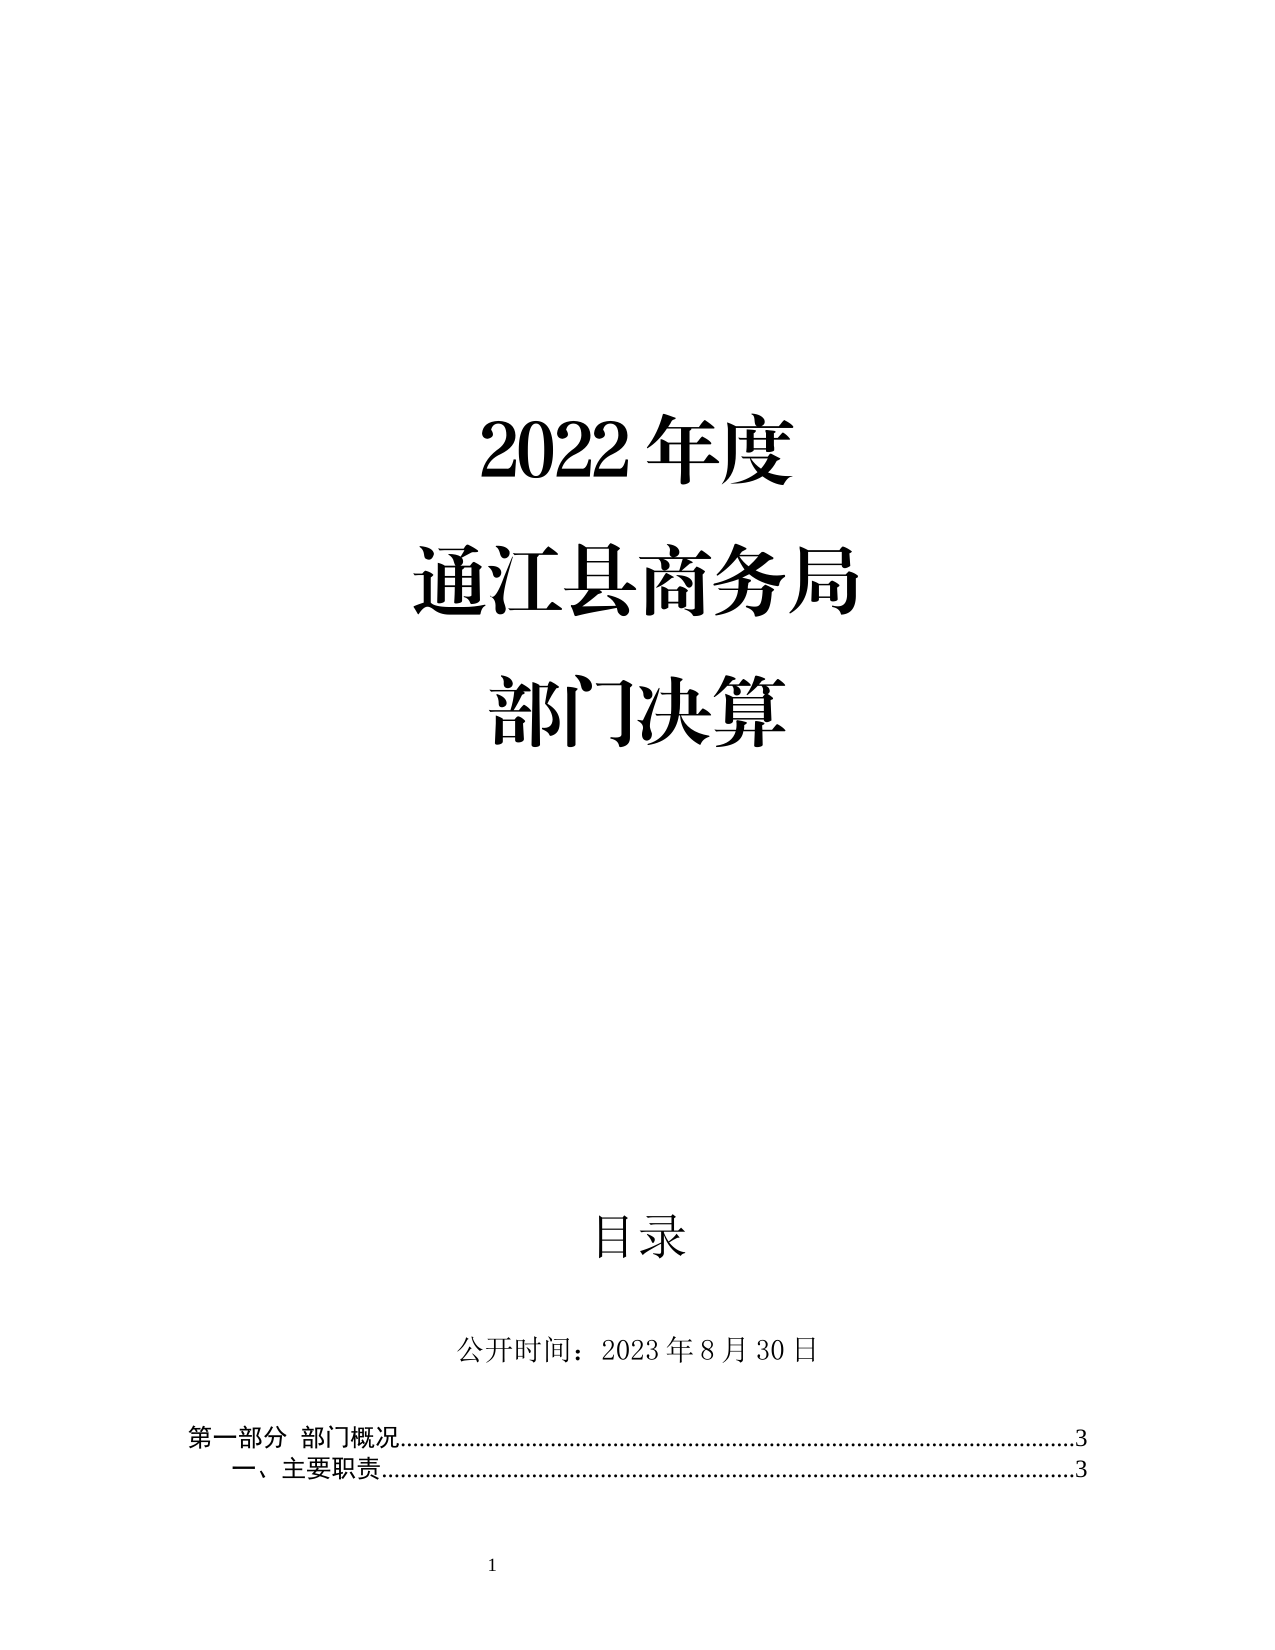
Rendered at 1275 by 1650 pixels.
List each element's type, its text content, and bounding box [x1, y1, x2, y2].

text 目录 [187, 1204, 1087, 1261]
text 通江县商务局 [187, 543, 1087, 630]
text 公开时间：2023年8月30日 [187, 1331, 1087, 1364]
text 2022年度 [187, 412, 1087, 499]
text 部门决算 [187, 674, 1087, 761]
